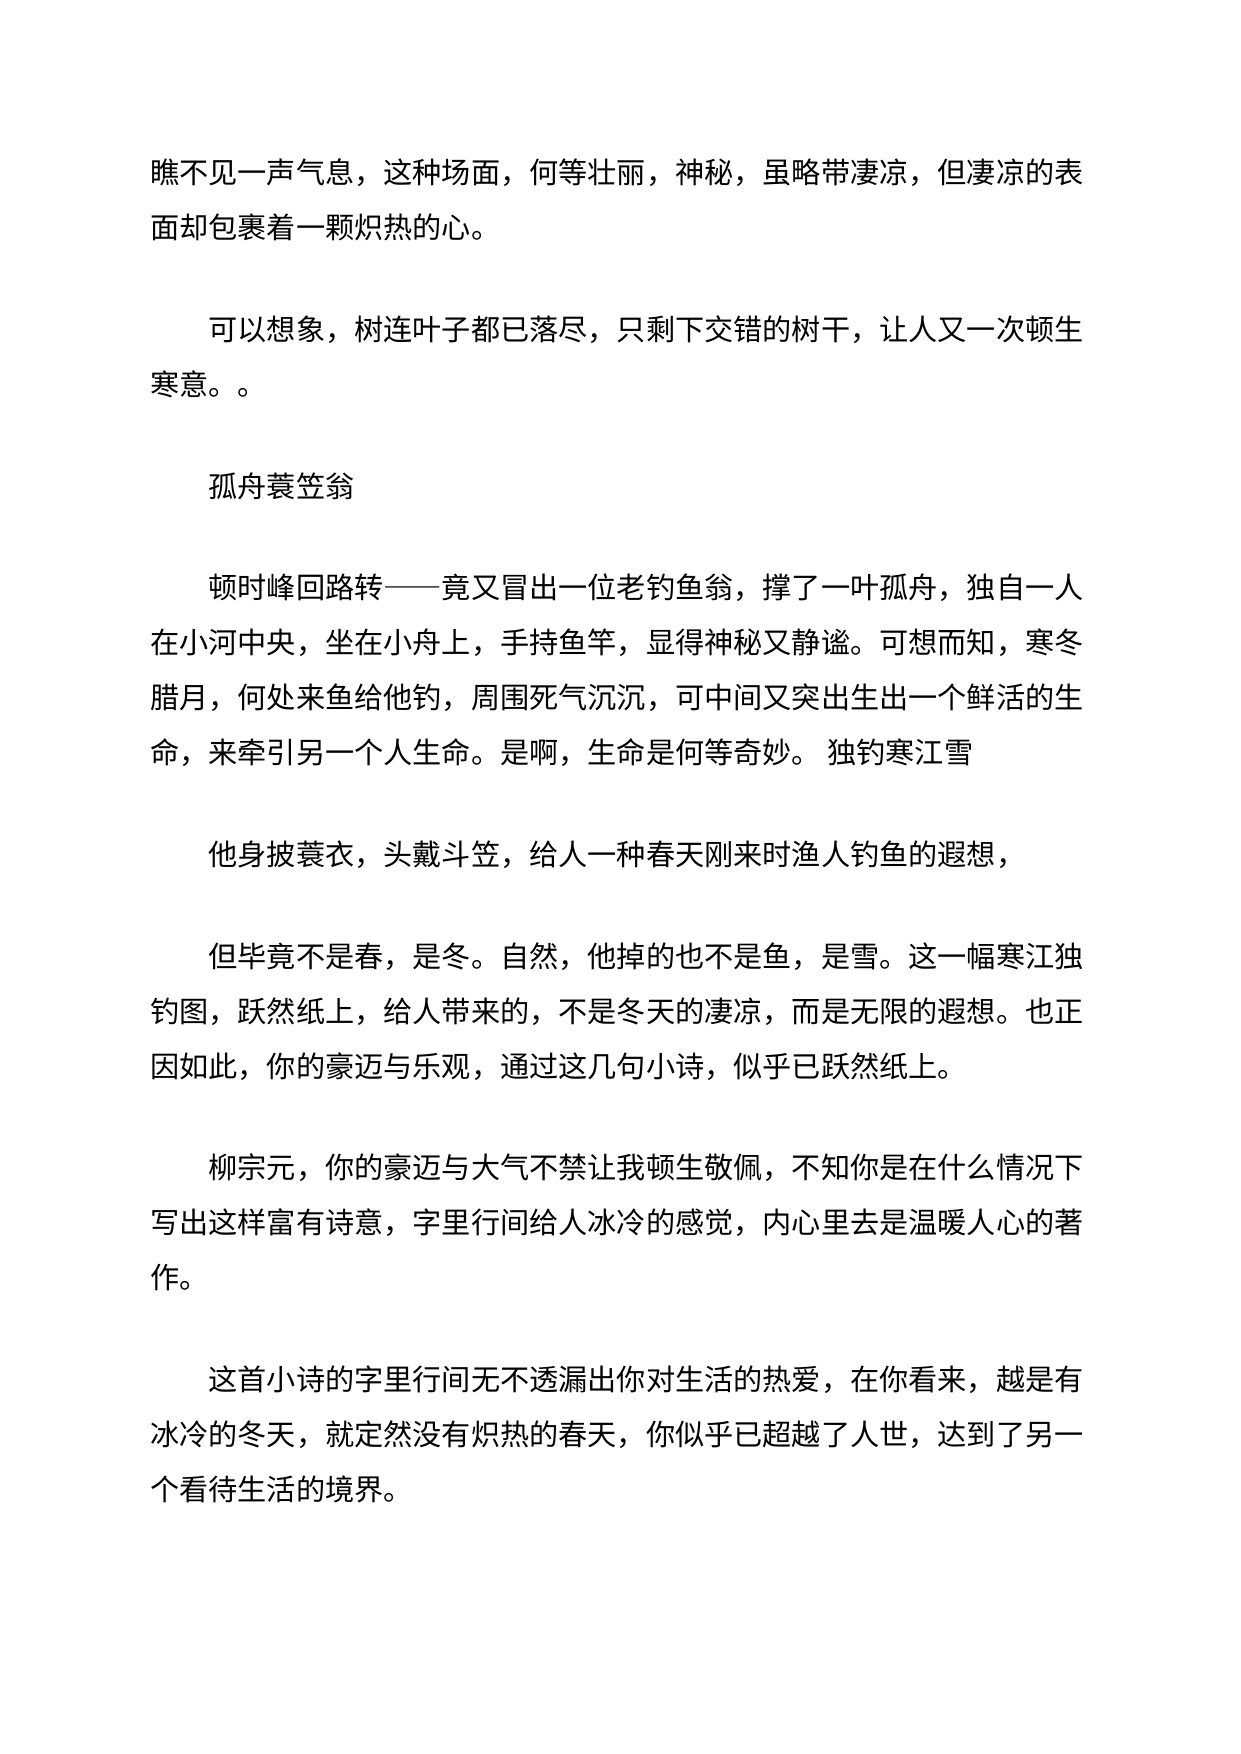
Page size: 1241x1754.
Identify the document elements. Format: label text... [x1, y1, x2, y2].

text 这首小诗的字里行间无不透漏出你对生活的热爱，在你看来，越是有冰冷的冬天，就定然没有炽热的春天，你似乎已超越了人世，达到了另一个看待生活的境界。 [150, 1356, 1090, 1508]
text 但毕竟不是春，是冬。自然，他掉的也不是鱼，是雪。这一幅寒江独钓图，跃然纸上，给人带来的，不是冬天的凄凉，而是无限的遐想。也正因如此，你的豪迈与乐观，通过这几句小诗，似乎已跃然纸上。 [150, 933, 1090, 1085]
text 可以想象，树连叶子都已落尽，只剩下交错的树干，让人又一次顿生寒意。。 [150, 307, 1090, 404]
text 顿时峰回路转——竟又冒出一位老钓鱼翁，撑了一叶孤舟，独自一人在小河中央，坐在小舟上，手持鱼竿，显得神秘又静谧。可想而知，寒冬腊月，何处来鱼给他钓，周围死气沉沉，可中间又突出生出一个鲜活的生命，来牵引另一个人生命。是啊，生命是何等奇妙。 独钓寒江雪 [150, 565, 1090, 772]
text 孤舟蓑笠翁 [150, 463, 1090, 506]
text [150, 150, 1090, 247]
text 他身披蓑衣，头戴斗笠，给人一种春天刚来时渔人钓鱼的遐想， [150, 832, 1090, 874]
text 柳宗元，你的豪迈与大气不禁让我顿生敬佩，不知你是在什么情况下写出这样富有诗意，字里行间给人冰冷的感觉，内心里去是温暖人心的著作。 [150, 1145, 1090, 1297]
